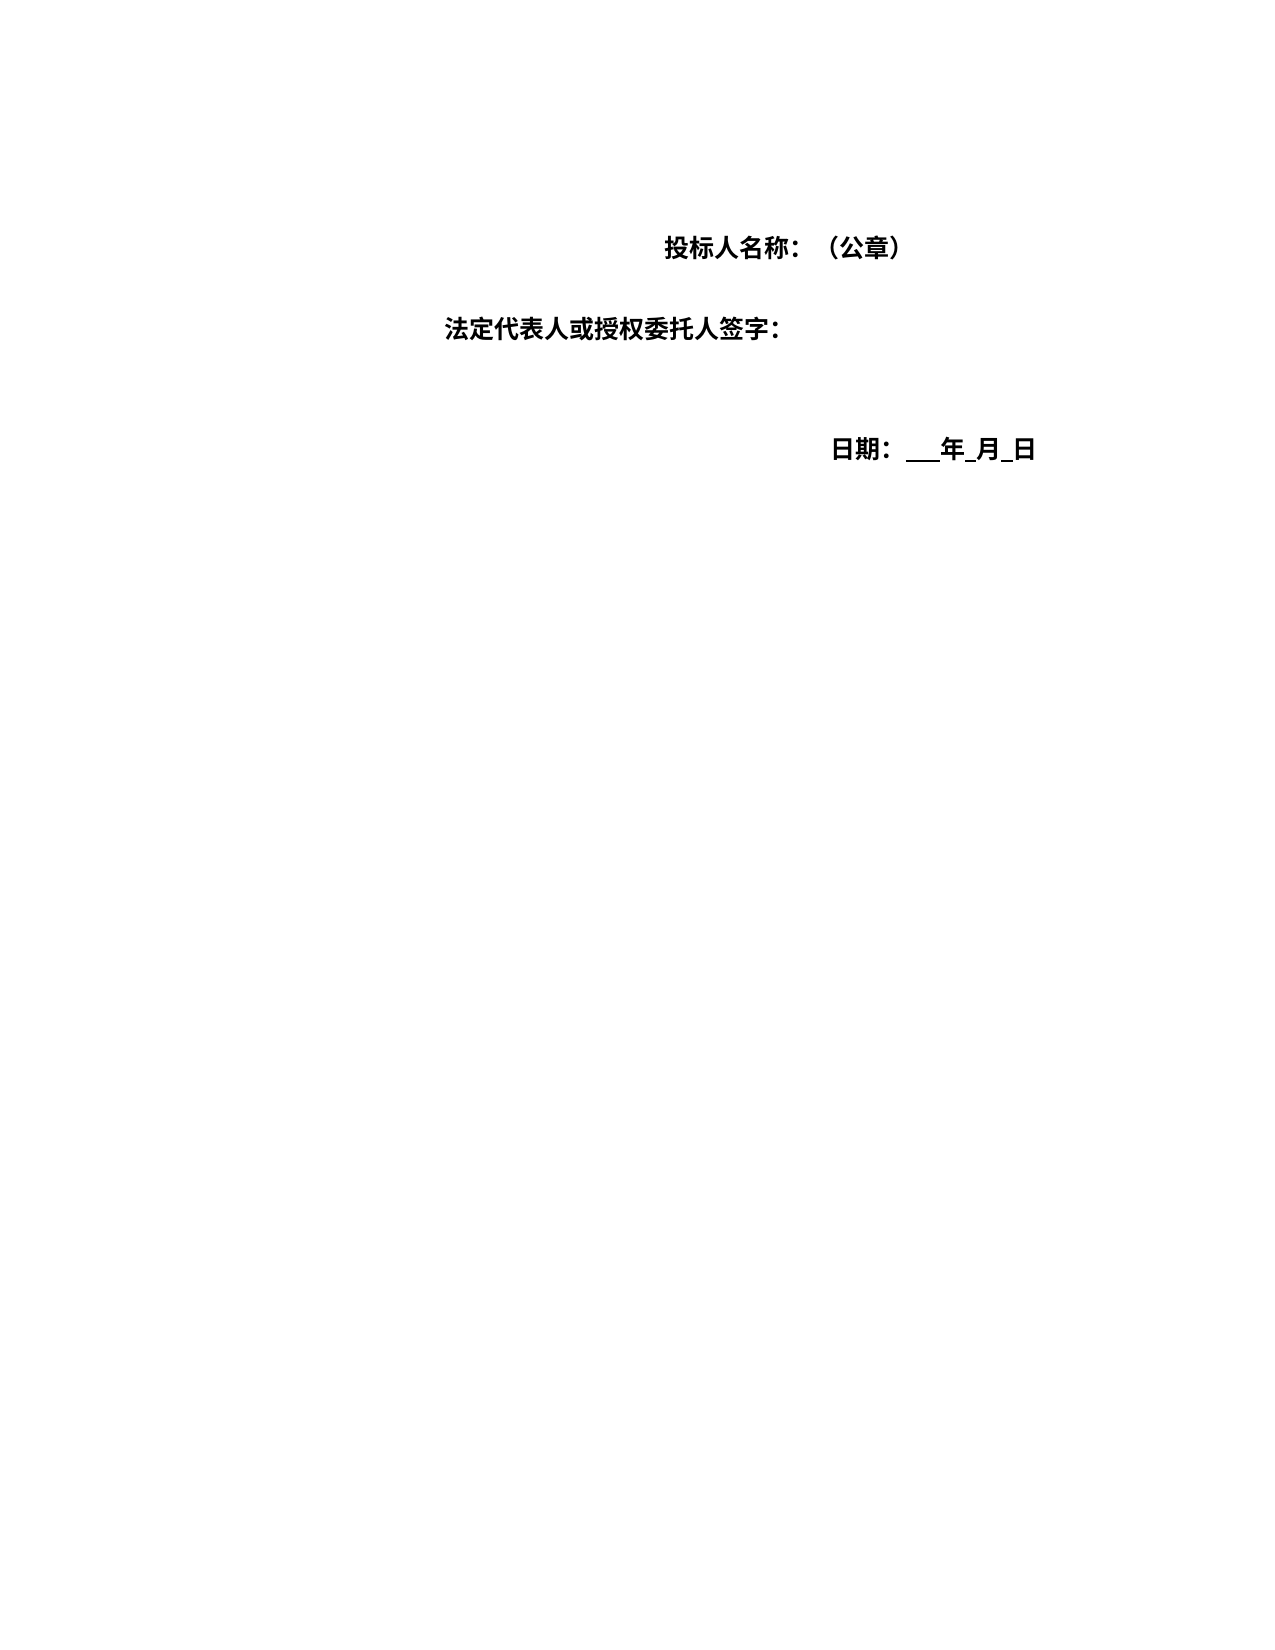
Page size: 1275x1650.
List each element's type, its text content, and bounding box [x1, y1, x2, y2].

text 投标人名称：（公章） [187, 228, 987, 264]
text 法定代表人或授权委托人签字： [187, 309, 962, 345]
text 日期： 年 月 日 [187, 429, 1037, 465]
